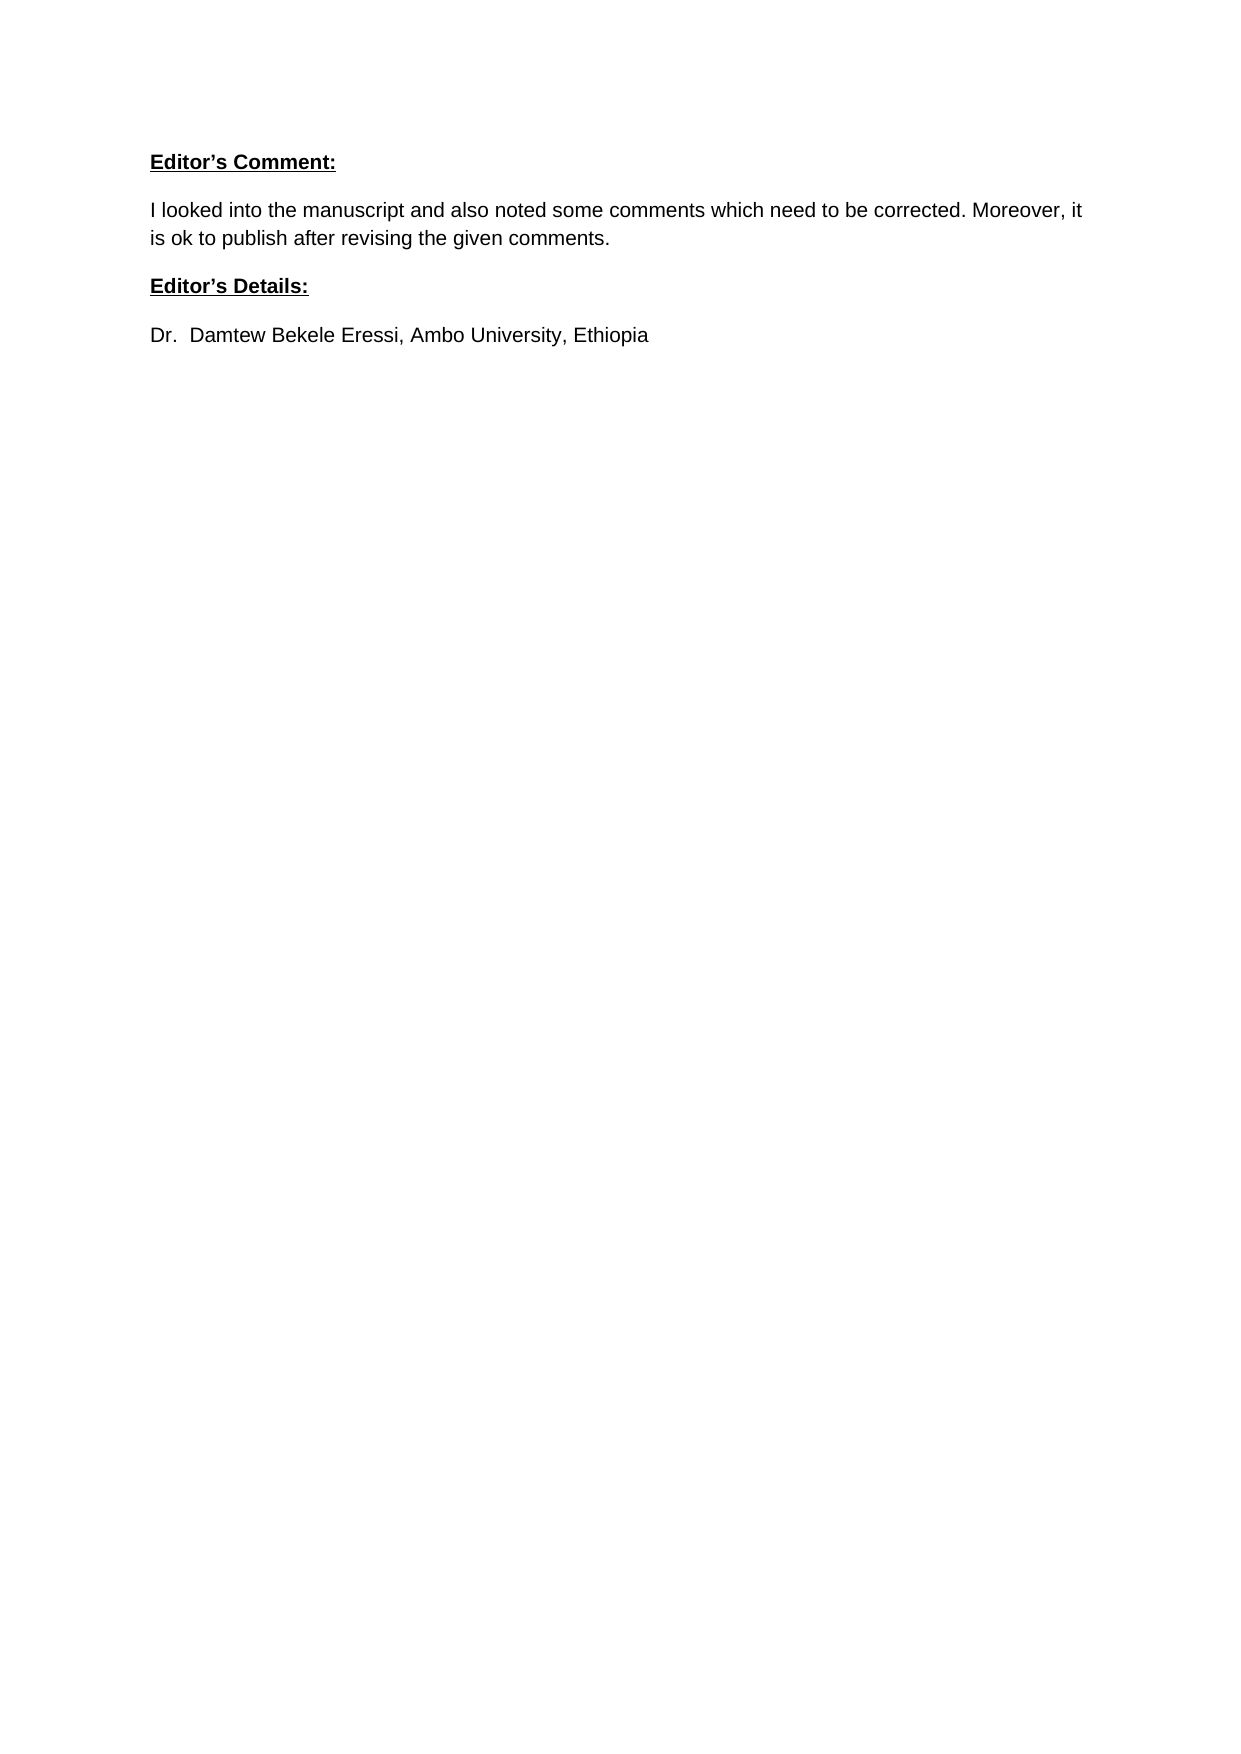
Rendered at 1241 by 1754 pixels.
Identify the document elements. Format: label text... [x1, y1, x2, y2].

text Dr. Damtew Bekele Eressi, Ambo University, Ethiopia [150, 322, 1090, 346]
text Editor’s Comment: [150, 150, 1090, 174]
text I looked into the manuscript and also noted some comments which need to be corrected. Moreover, it is ok to publish after revising the given comments. [150, 198, 1090, 250]
text Editor’s Details: [150, 274, 1090, 298]
